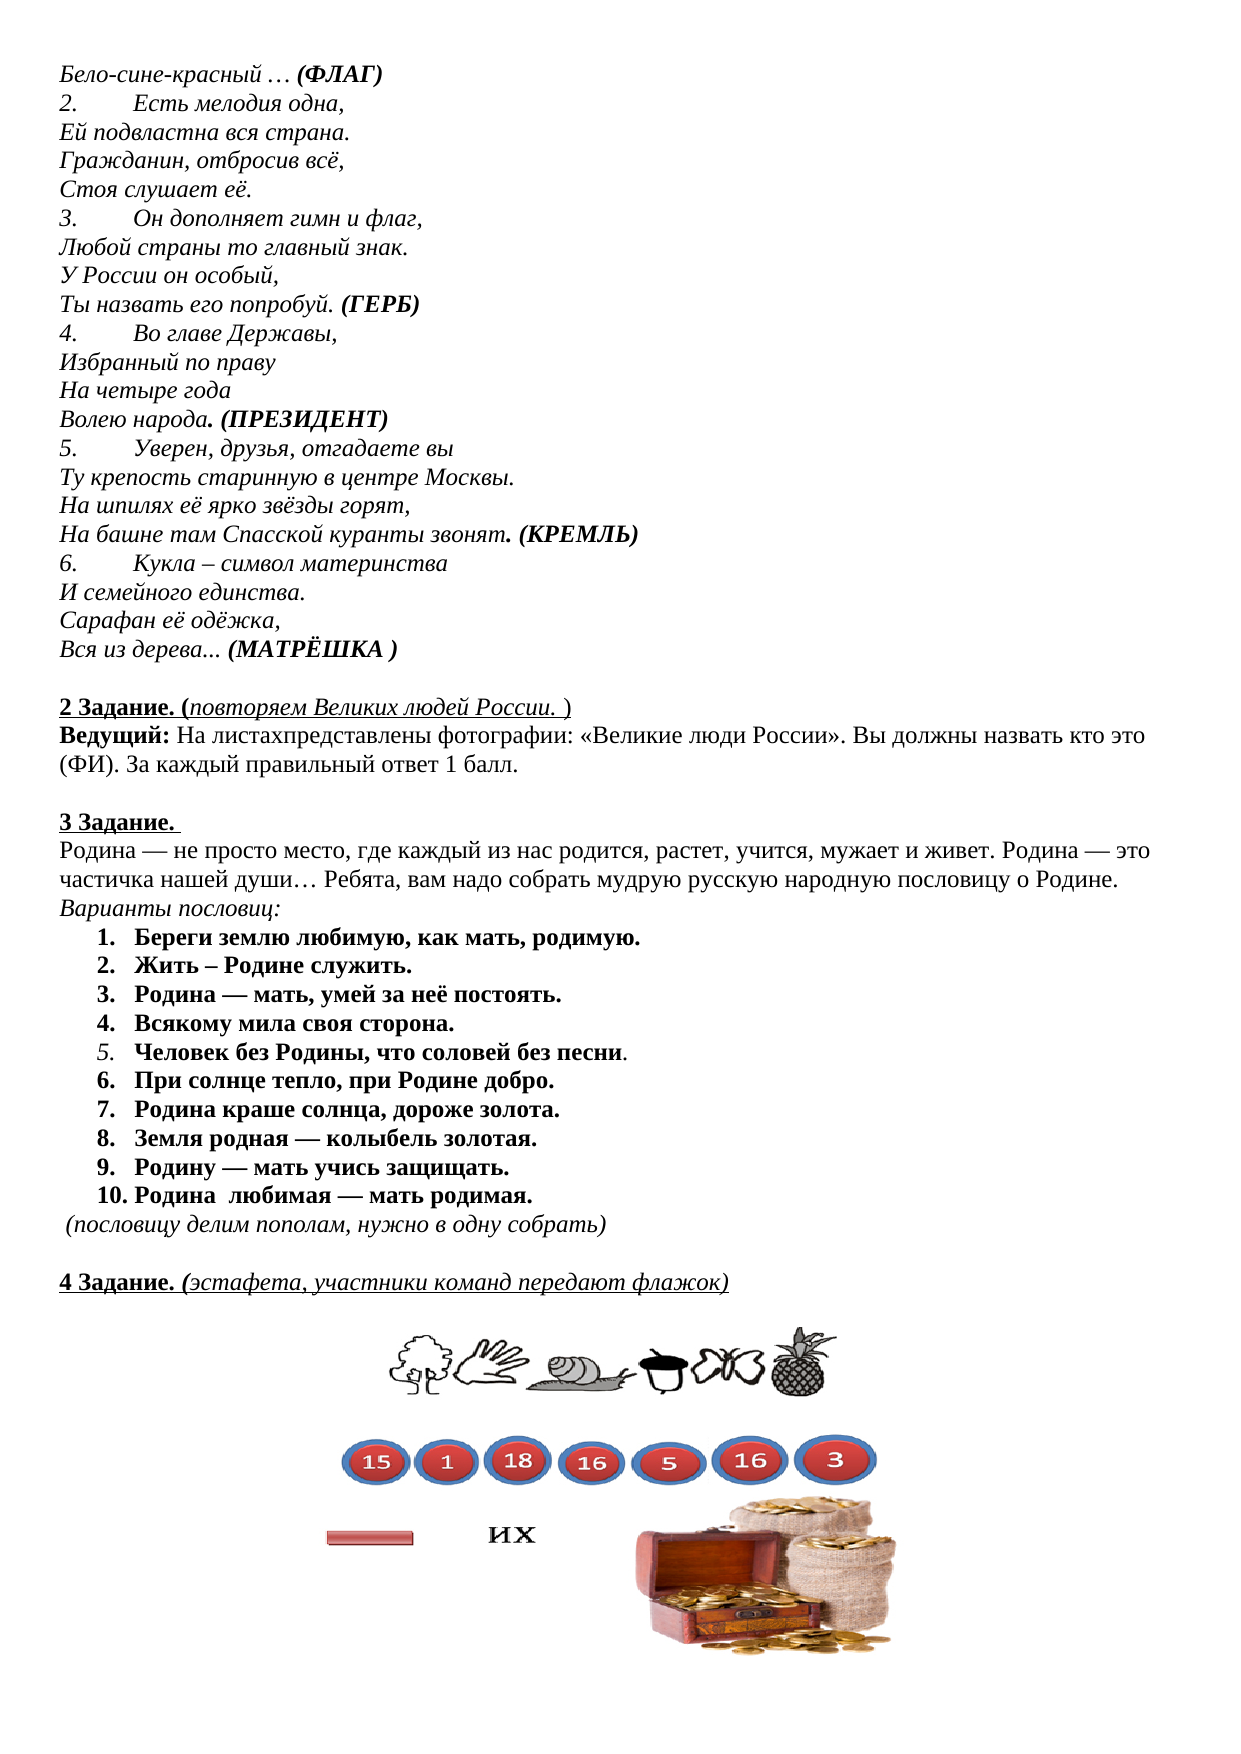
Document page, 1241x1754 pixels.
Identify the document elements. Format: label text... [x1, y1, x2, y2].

list Кукла – символ материнства И семейного единства. Сарафан её одёжка, Вся из дерева... (МАТРЁШКА ) [59, 548, 1181, 663]
list Береги землю любимую, как мать, родимую. [97, 922, 1181, 950]
text Родина — не просто место, где каждый из нас родится, растет, учится, мужает и живет. Родина — это частичка нашей души… Ребята, вам надо собрать мудрую русскую народную пословицу о Родине. [59, 835, 1181, 893]
text (пословицу делим пополам, нужно в одну собрать) [59, 1209, 1181, 1238]
list Всякому мила своя сторона. [97, 1008, 1181, 1037]
list Он дополняет гимн и флаг, Любой страны то главный знак. У России он особый, Ты назвать его попробуй. (ГЕРБ) [59, 203, 1181, 318]
text 4 Задание. (эстафета, участники команд передают флажок) [59, 1267, 1181, 1295]
list Земля родная — колыбель золотая. [97, 1123, 1181, 1152]
text На четыре года [59, 375, 1181, 404]
text Волею народа. (ПРЕЗИДЕНТ) [59, 404, 1181, 433]
list При солнце тепло, при Родине добро. [97, 1065, 1181, 1094]
text Бело-сине-красный … (ФЛАГ) [59, 59, 1181, 88]
list Человек без Родины, что соловей без песни. [97, 1037, 1181, 1065]
text Ведущий: На листахпредставлены фотографии: «Великие люди России». Вы должны назвать кто это (ФИ). За каждый правильный ответ 1 балл. [59, 720, 1181, 778]
picture [309, 1327, 911, 1658]
list Уверен, друзья, отгадаете вы Ту крепость старинную в центре Москвы. На шпилях её ярко звёзды горят, На башне там Спасской куранты звонят. (КРЕМЛЬ) [59, 433, 1181, 548]
list Родина — мать, умей за неё постоять. [97, 979, 1181, 1008]
text 3 Задание. [59, 807, 1181, 835]
text Избранный по праву [59, 347, 1181, 375]
list Во главе Державы, [59, 318, 1181, 347]
list Родина любимая — мать родимая. [97, 1180, 1181, 1209]
text Варианты пословиц: [59, 893, 1181, 922]
list Жить – Родине служить. [97, 950, 1181, 979]
list Родина краше солнца, дороже золота. [97, 1094, 1181, 1123]
text 2 Задание. (повторяем Великих людей России. ) [59, 692, 1181, 720]
list Родину — мать учись защищать. [97, 1152, 1181, 1180]
list Есть мелодия одна, Ей подвластна вся страна. Гражданин, отбросив всё, Стоя слушает её. [59, 88, 1181, 203]
